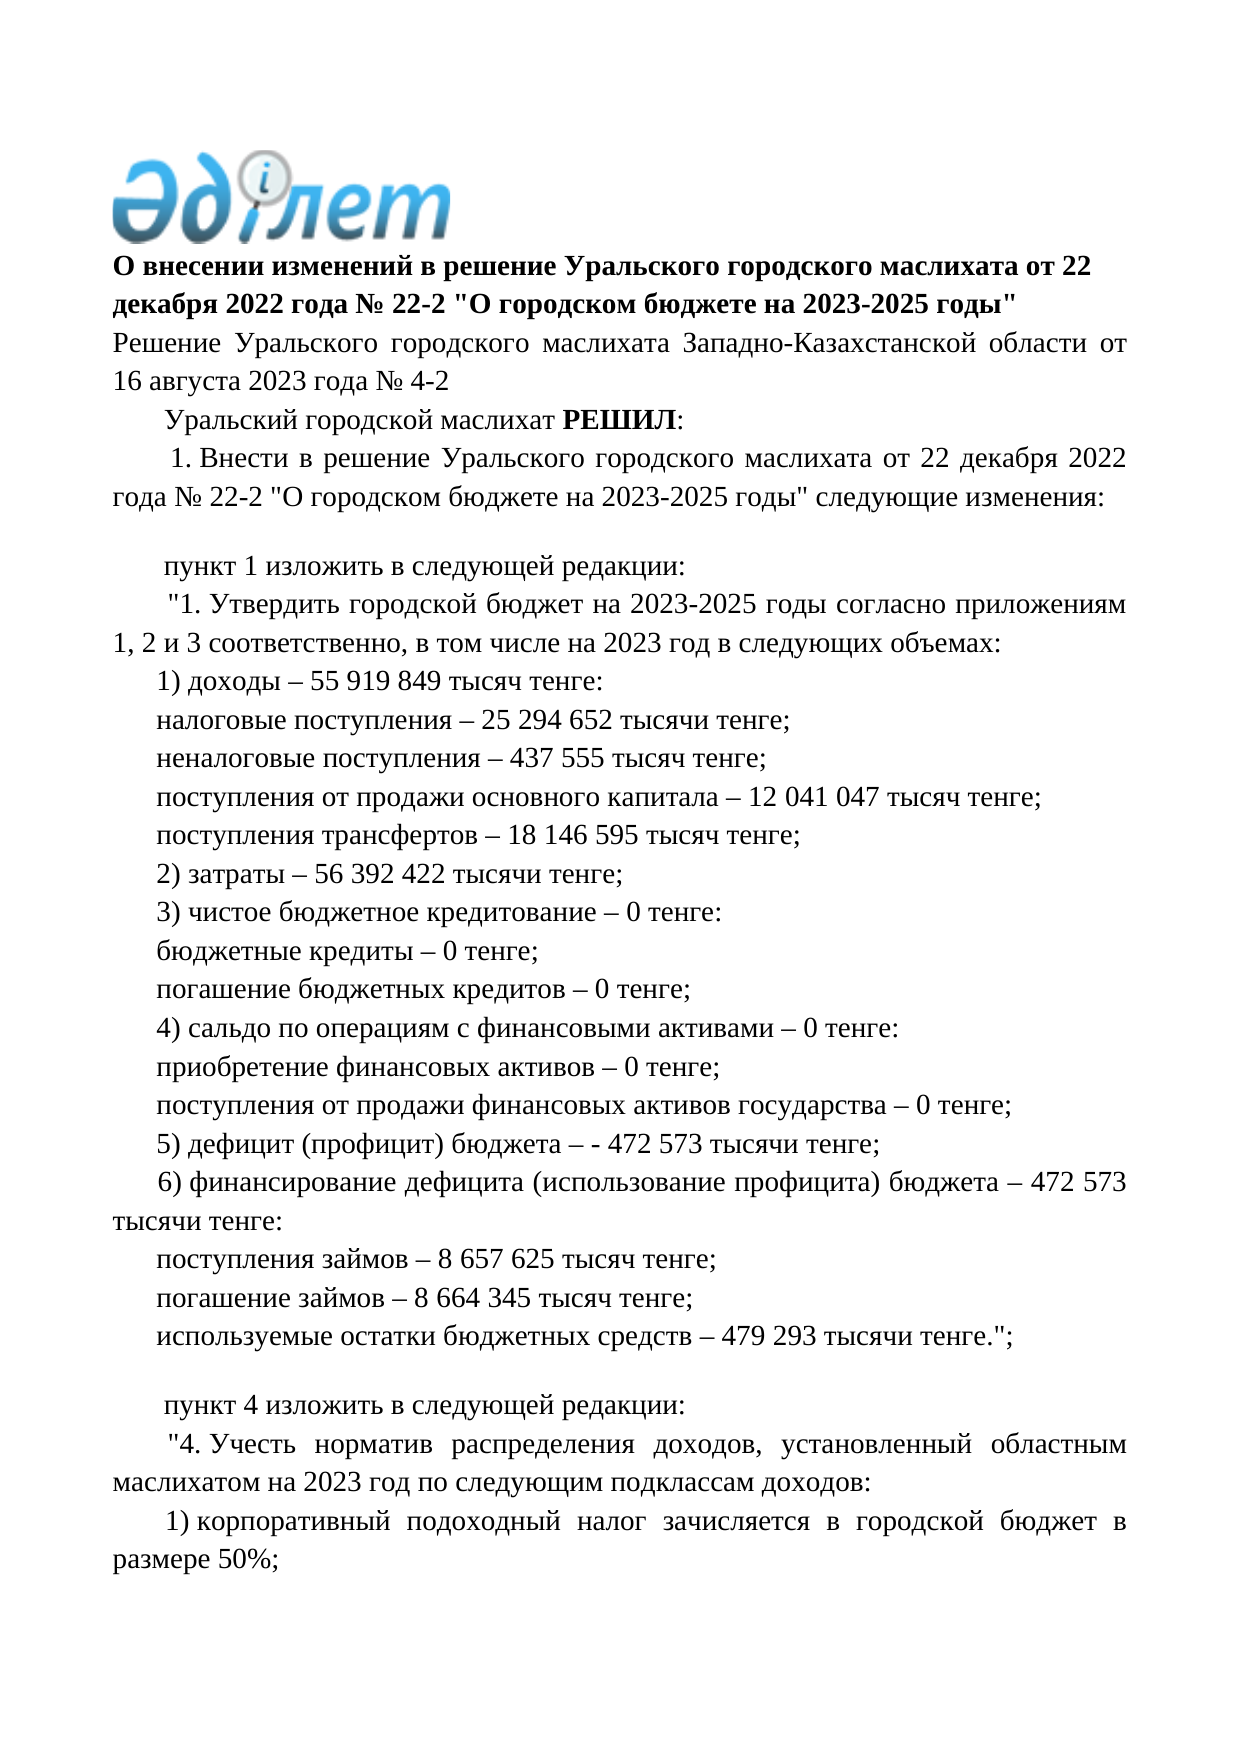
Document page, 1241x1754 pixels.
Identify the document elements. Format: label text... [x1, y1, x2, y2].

text погашение бюджетных кредитов – 0 тенге; [112, 972, 1128, 1005]
text О внесении изменений в решение Уральского городского маслихата от 22 декабря 2022 года № 22-2 "О городском бюджете на 2023-2025 годы" [112, 248, 1128, 320]
text 1) корпоративный подоходный налог зачисляется в городской бюджет в размере 50%; [112, 1503, 1128, 1575]
text поступления от продажи основного капитала – 12 041 047 тысяч тенге; [112, 779, 1128, 812]
text используемые остатки бюджетных средств – 479 293 тысячи тенге."; [112, 1318, 1128, 1352]
text 5) дефицит (профицит) бюджета – - 472 573 тысячи тенге; [112, 1126, 1128, 1159]
text поступления трансфертов – 18 146 595 тысяч тенге; [112, 817, 1128, 851]
text "4. Учесть норматив распределения доходов, установленный областным маслихатом на 2023 год по следующим подклассам доходов: [112, 1426, 1128, 1498]
text "1. Утвердить городской бюджет на 2023-2025 годы согласно приложениям 1, 2 и 3 соответственно, в том числе на 2023 год в следующих объемах: [112, 586, 1128, 658]
text налоговые поступления – 25 294 652 тысячи тенге; [112, 702, 1128, 735]
text 6) финансирование дефицита (использование профицита) бюджета – 472 573 тысячи тенге: [112, 1164, 1128, 1236]
text 4) сальдо по операциям с финансовыми активами – 0 тенге: [112, 1010, 1128, 1044]
text 2) затраты – 56 392 422 тысячи тенге; [112, 856, 1128, 889]
text поступления от продажи финансовых активов государства – 0 тенге; [112, 1087, 1128, 1121]
text погашение займов – 8 664 345 тысяч тенге; [112, 1280, 1128, 1313]
text 1. Внести в решение Уральского городского маслихата от 22 декабря 2022 года № 22-2 "О городском бюджете на 2023-2025 годы" следующие изменения: [112, 440, 1128, 512]
text Решение Уральского городского маслихата Западно-Казахстанской области от 16 августа 2023 года № 4-2 [112, 325, 1128, 397]
text Уральский городской маслихат РЕШИЛ: [112, 402, 1128, 435]
text бюджетные кредиты – 0 тенге; [112, 933, 1128, 967]
text пункт 4 изложить в следующей редакции: [112, 1387, 1128, 1421]
text 1) доходы – 55 919 849 тысяч тенге: [112, 663, 1128, 697]
text пункт 1 изложить в следующей редакции: [112, 548, 1128, 581]
text приобретение финансовых активов – 0 тенге; [112, 1049, 1128, 1082]
picture [112, 150, 451, 244]
text неналоговые поступления – 437 555 тысяч тенге; [112, 740, 1128, 774]
text 3) чистое бюджетное кредитование – 0 тенге: [112, 894, 1128, 928]
text поступления займов – 8 657 625 тысяч тенге; [112, 1241, 1128, 1275]
